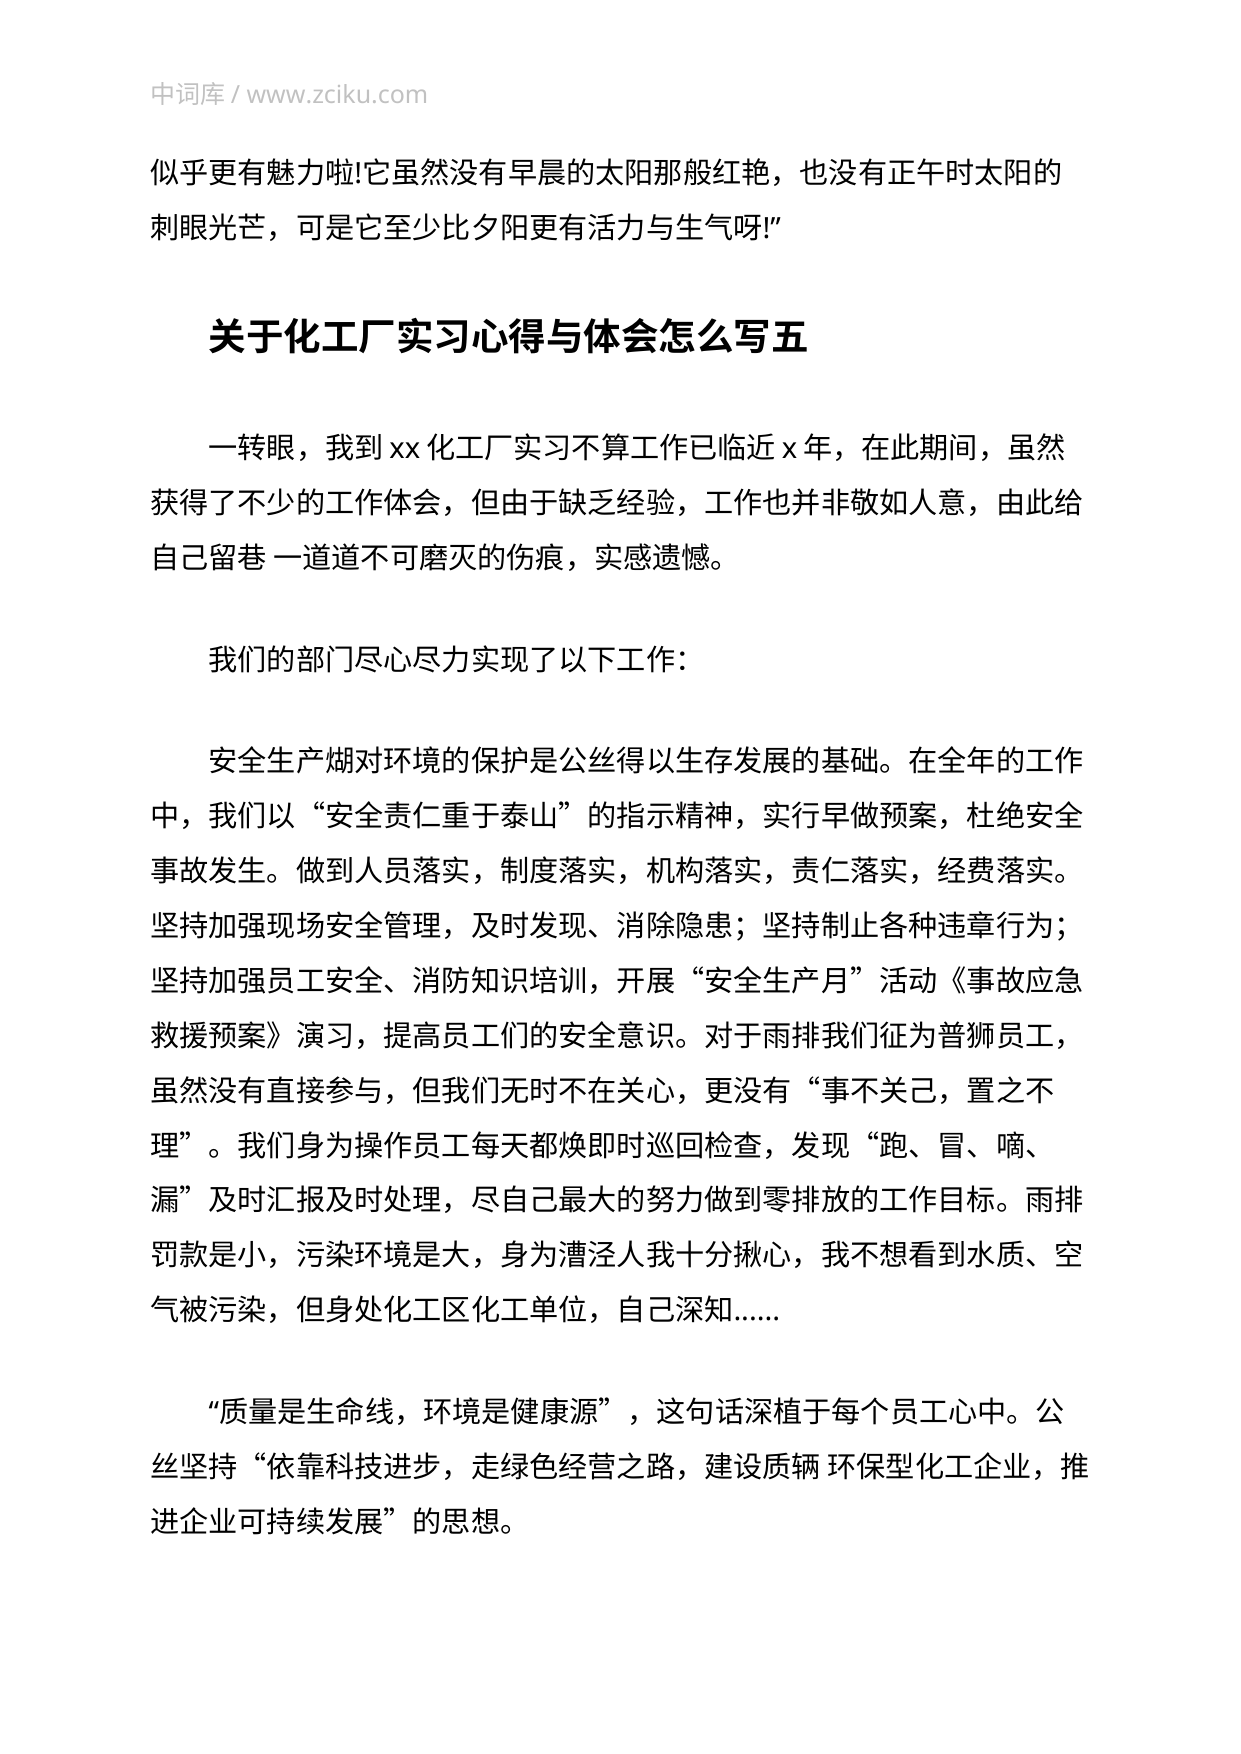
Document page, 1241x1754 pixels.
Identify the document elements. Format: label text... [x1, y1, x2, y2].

text 我们的部门尽心尽力实现了以下工作： [150, 636, 1090, 678]
text 一转眼，我到xx化工厂实习不算工作已临近x年，在此期间，虽然获得了不少的工作体会，但由于缺乏经验，工作也并非敬如人意，由此给自己留巷 一道道不可磨灭的伤痕，实感遗憾。 [150, 424, 1090, 577]
text 关于化工厂实习心得与体会怎么写五 [150, 307, 1090, 361]
text “质量是生命线，环境是健康源”，这句话深植于每个员工心中。公丝坚持“依靠科技进步，走绿色经营之路，建设质辆 环保型化工企业，推进企业可持续发展”的思想。 [150, 1389, 1090, 1541]
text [150, 150, 1090, 247]
text 安全生产煳对环境的保护是公丝得以生存发展的基础。在全年的工作中，我们以“安全责仁重于泰山”的指示精神，实行早做预案，杜绝安全事故发生。做到人员落实，制度落实，机构落实，责仁落实，经费落实。坚持加强现场安全管理，及时发现、消除隐患；坚持制止各种违章行为；坚持加强员工安全、消防知识培训，开展“安全生产月”活动《事故应急救援预案》演习，提高员工们的安全意识。对于雨排我们征为普狮员工，虽然没有直接参与，但我们无时不在关心，更没有“事不关己，置之不理”。我们身为操作员工每天都焕即时巡回检查，发现“跑、冒、嘀、漏”及时汇报及时处理，尽自己最大的努力做到零排放的工作目标。雨排罚款是小，污染环境是大，身为漕泾人我十分揪心，我不想看到水质、空气被污染，但身处化工区化工单位，自己深知...... [150, 738, 1090, 1329]
